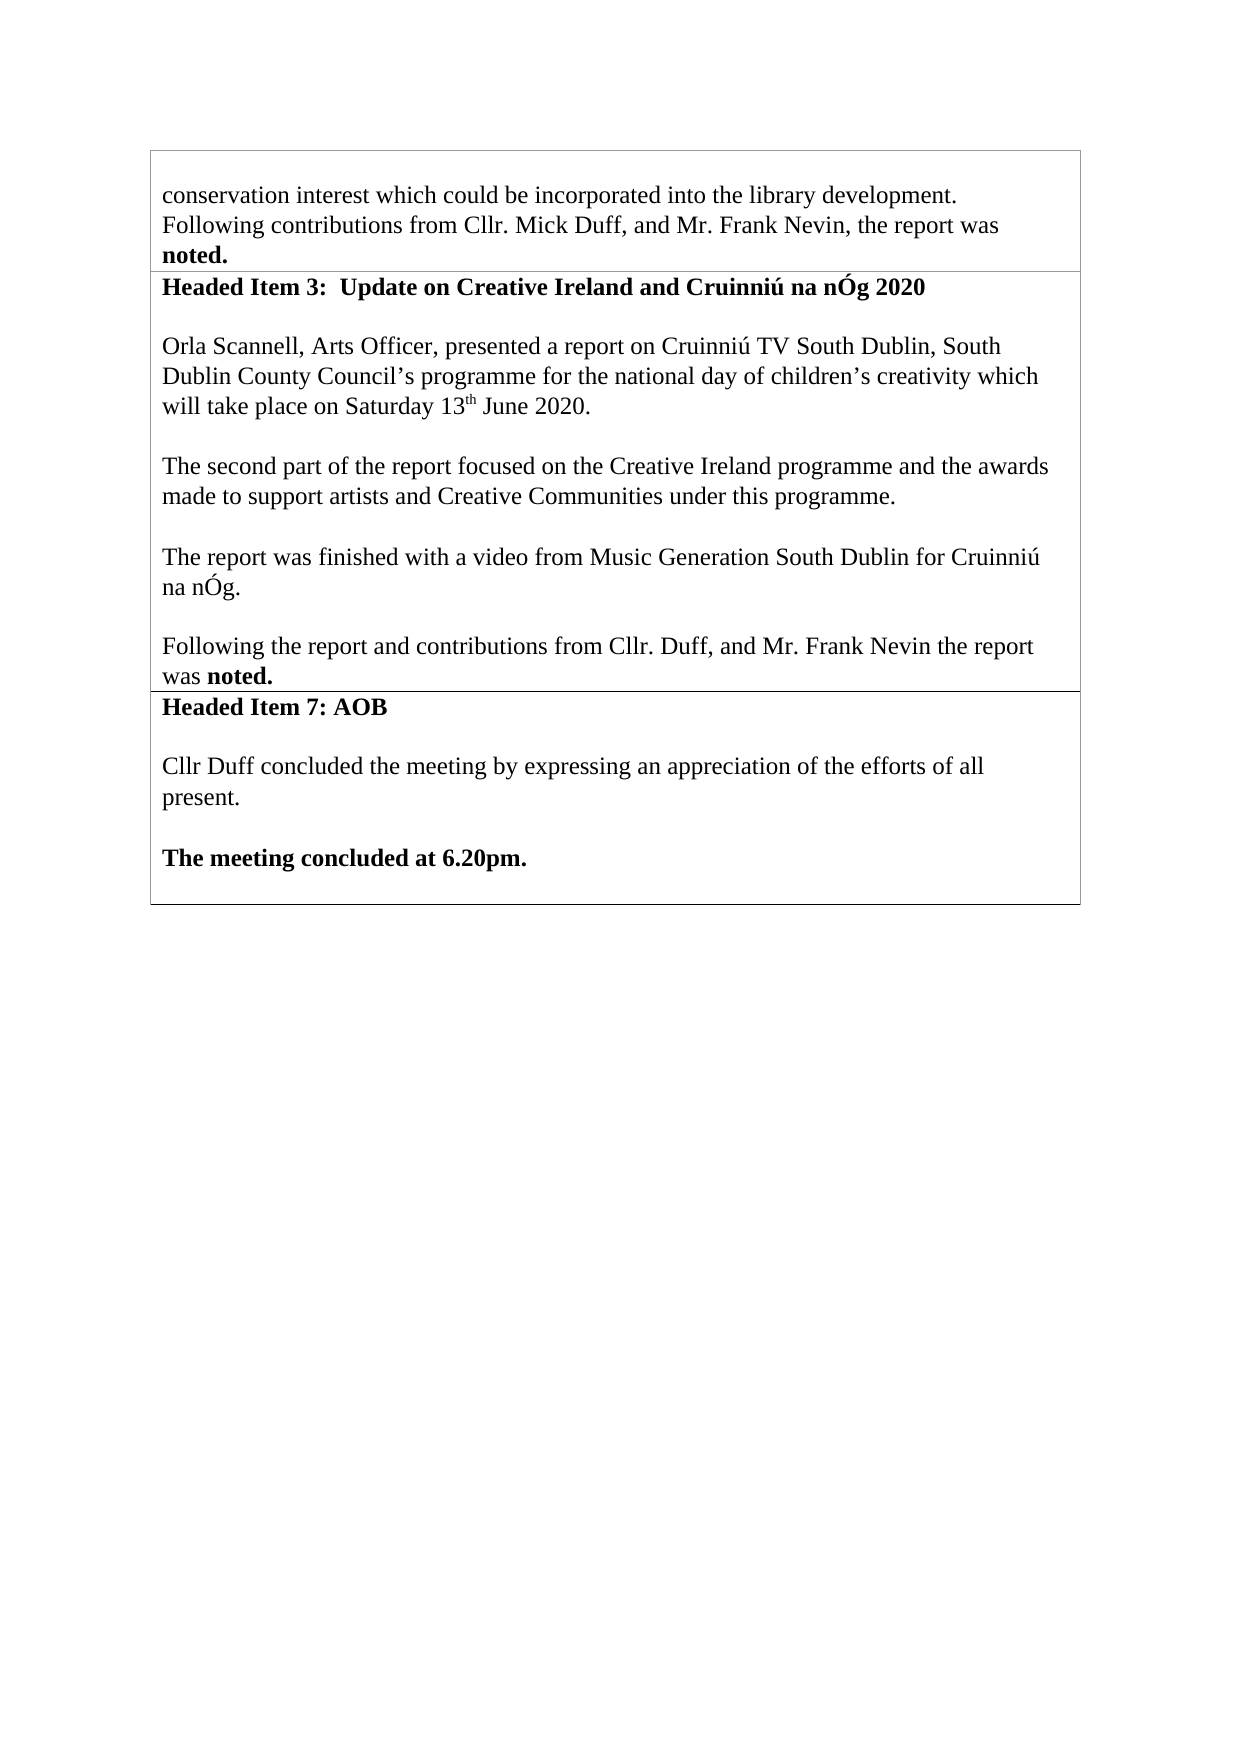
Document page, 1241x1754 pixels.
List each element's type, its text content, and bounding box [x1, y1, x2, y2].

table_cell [151, 151, 1080, 271]
table_cell Headed Item 7: AOB Cllr Duff concluded the meeting by expressing an appreciation of the efforts of all present. The meeting concluded at 6.20pm. [151, 692, 1080, 903]
table_cell Headed Item 3: Update on Creative Ireland and Cruinniú na nÓg 2020 Orla Scannell, Arts Officer, presented a report on Cruinniú TV South Dublin, South Dublin County Council’s programme for the national day of children’s creativity which will take place on Saturday 13th June 2020. The second part of the report focused on the Creative Ireland programme and the awards made to support artists and Creative Communities under this programme. The report was finished with a video from Music Generation South Dublin for Cruinniú na nÓg. Following the report and contributions from Cllr. Duff, and Mr. Frank Nevin the report was noted. [151, 272, 1080, 691]
